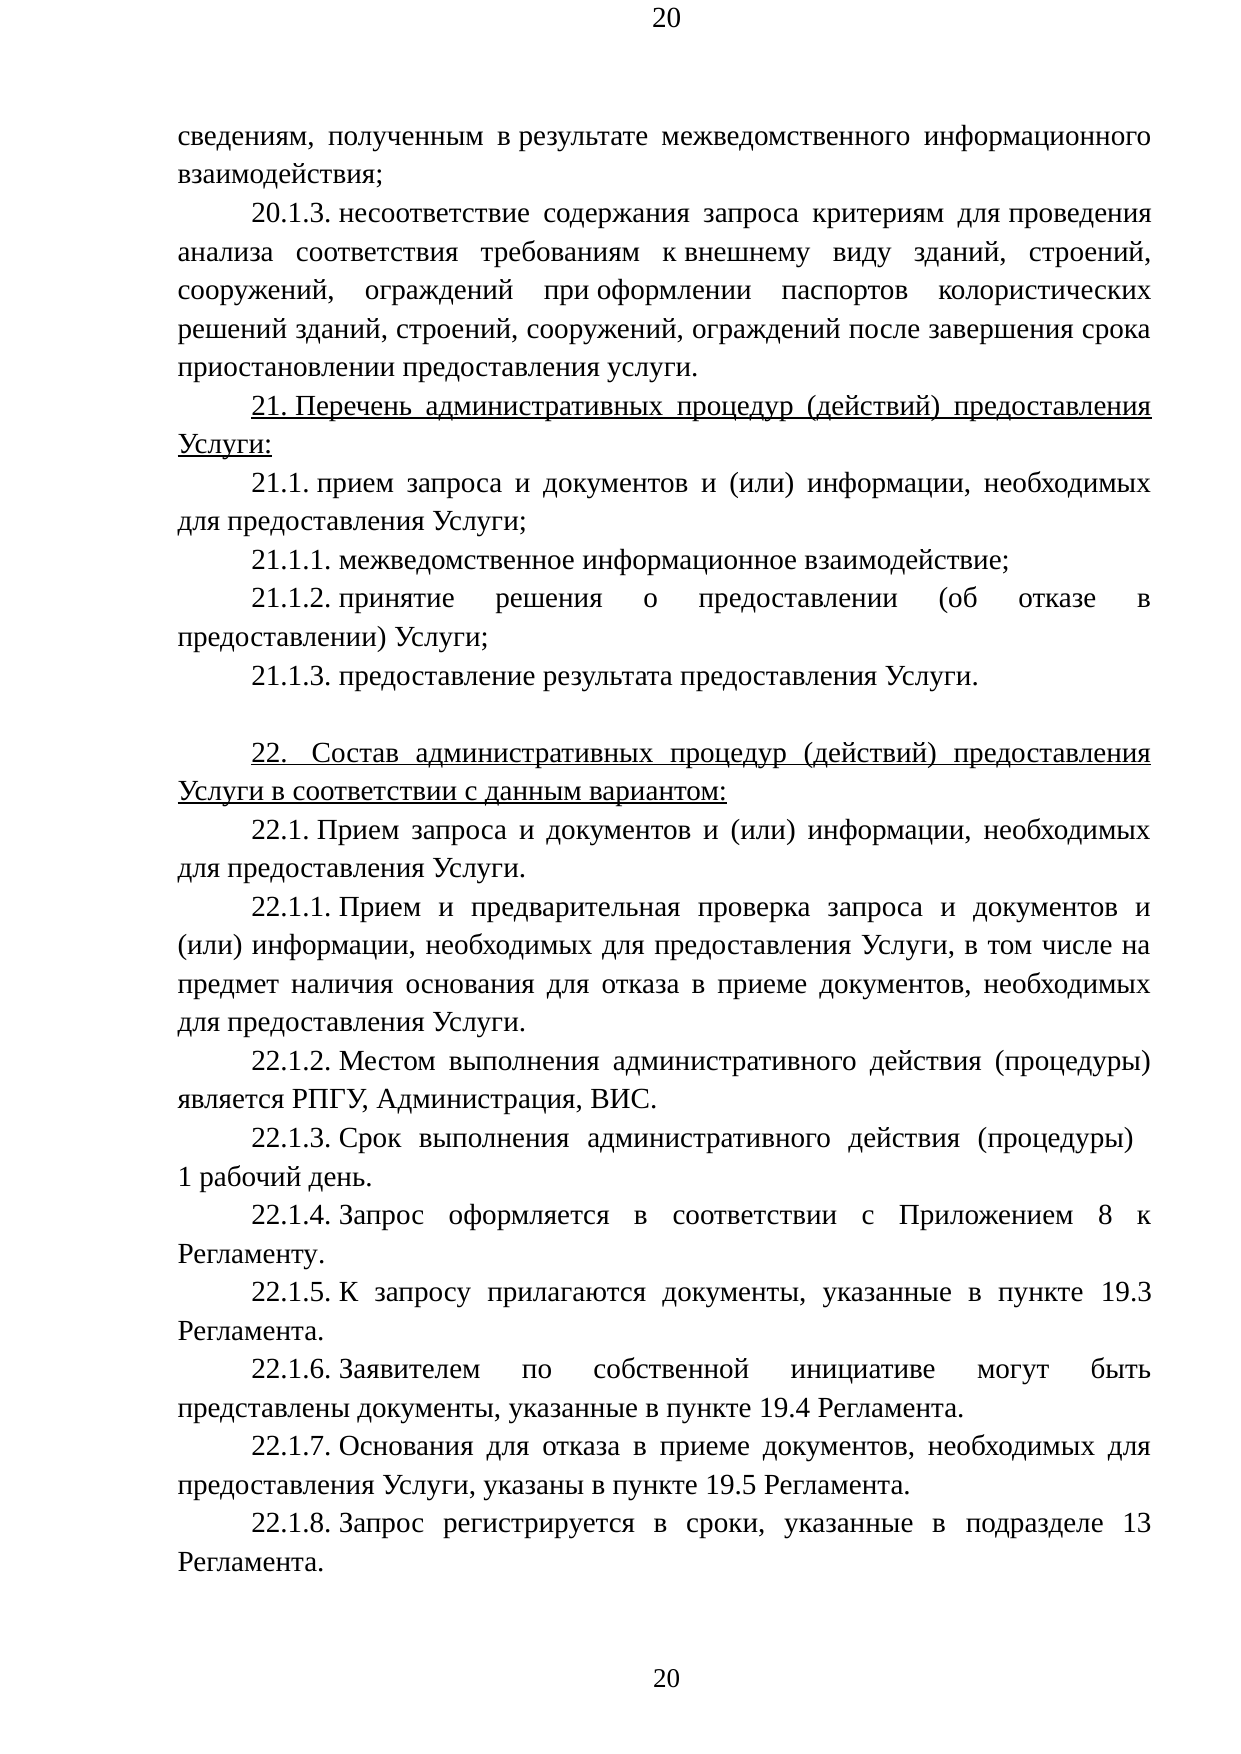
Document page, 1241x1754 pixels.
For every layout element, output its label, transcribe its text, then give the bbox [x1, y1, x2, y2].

text 22.1.1. Прием и предварительная проверка запроса и документов и (или) информации, необходимых для предоставления Услуги, в том числе на предмет наличия основания для отказа в приеме документов, необходимых для предоставления Услуги. [177, 889, 1152, 1038]
text 21.1.2. принятие решения о предоставлении (об отказе в предоставлении) Услуги; [177, 581, 1152, 653]
text 22.1.4. Запрос оформляется в соответствии с Приложением 8 к Регламенту. [177, 1197, 1152, 1269]
text 22.1.3. Срок выполнения административного действия (процедуры) 1 рабочий день. [177, 1120, 1152, 1192]
text 21.1. прием запроса и документов и (или) информации, необходимых для предоставления Услуги; [177, 465, 1152, 537]
text 22.1.6. Заявителем по собственной инициативе могут быть представлены документы, указанные в пункте 19.4 Регламента. [177, 1351, 1152, 1423]
text 21.1.1. межведомственное информационное взаимодействие; [177, 542, 1152, 576]
text 22.1. Прием запроса и документов и (или) информации, необходимых для предоставления Услуги. [177, 812, 1152, 884]
text 20.1.3. несоответствие содержания запроса критериям для проведения анализа соответствия требованиям к внешнему виду зданий, строений, сооружений, ограждений при оформлении паспортов колористических решений зданий, строений, сооружений, ограждений после завершения срока приостановлении предоставления услуги. [177, 195, 1152, 383]
text 22.1.8. Запрос регистрируется в сроки, указанные в подразделе 13 Регламента. [177, 1506, 1152, 1578]
text 22.1.5. К запросу прилагаются документы, указанные в пункте 19.3 Регламента. [177, 1274, 1152, 1346]
text 21.1.3. предоставление результата предоставления Услуги. [177, 658, 1152, 691]
text 22.1.7. Основания для отказа в приеме документов, необходимых для предоставления Услуги, указаны в пункте 19.5 Регламента. [177, 1428, 1152, 1501]
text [177, 118, 1152, 190]
text 22.1.2. Местом выполнения административного действия (процедуры) является РПГУ, Администрация, ВИС. [177, 1043, 1152, 1115]
text 22. Состав административных процедур (действий) предоставления Услуги в соответствии с данным вариантом: [177, 735, 1152, 807]
text 21. Перечень административных процедур (действий) предоставления Услуги: [177, 388, 1152, 460]
